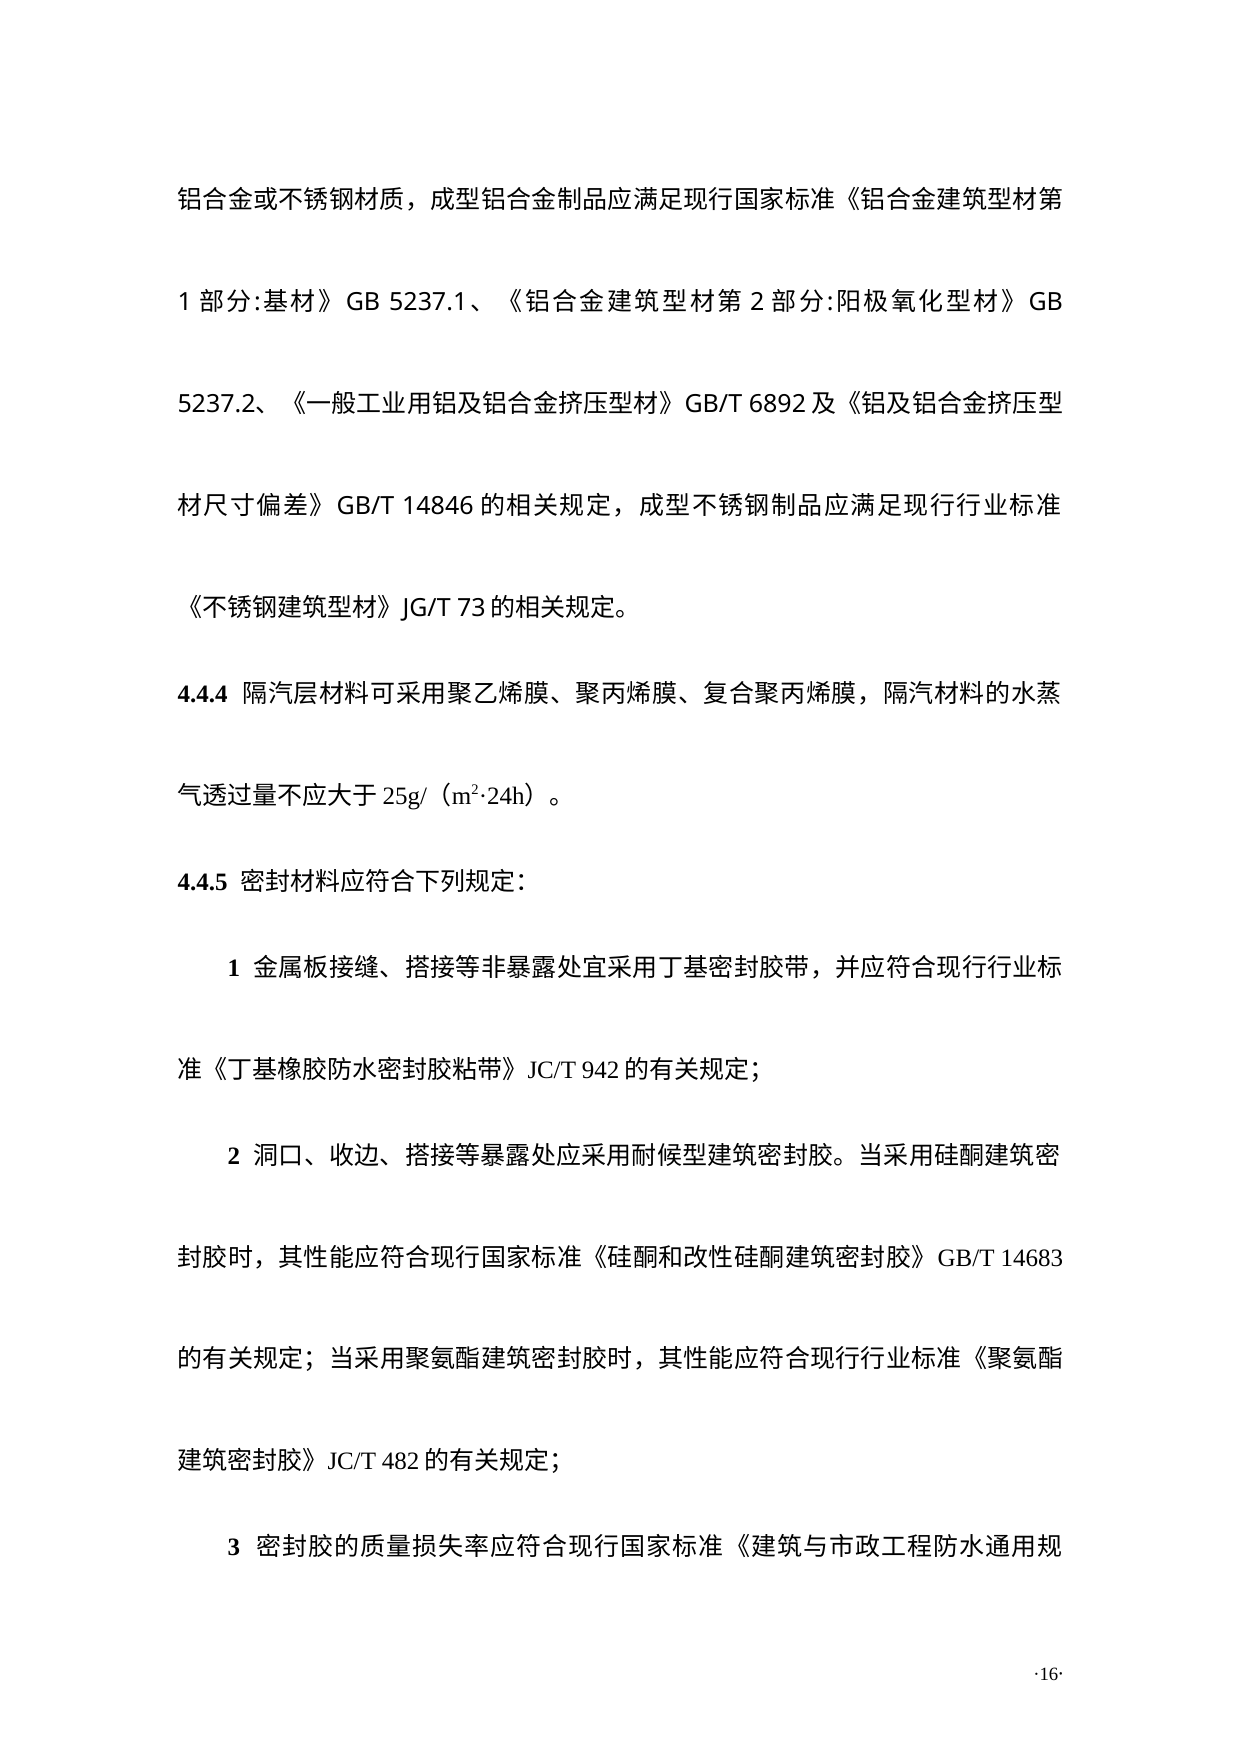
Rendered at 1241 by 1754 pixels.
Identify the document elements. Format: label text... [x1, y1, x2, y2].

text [177, 1511, 1063, 1579]
text 4.4.5 密封材料应符合下列规定： [177, 845, 1063, 913]
text 2 洞口、收边、搭接等暴露处应采用耐候型建筑密封胶。当采用硅酮建筑密封胶时，其性能应符合现行国家标准《硅酮和改性硅酮建筑密封胶》GB/T 14683的有关规定；当采用聚氨酯建筑密封胶时，其性能应符合现行行业标准《聚氨酯建筑密封胶》JC/T 482的有关规定； [177, 1119, 1063, 1493]
text 1 金属板接缝、搭接等非暴露处宜采用丁基密封胶带，并应符合现行行业标准《丁基橡胶防水密封胶粘带》JC/T 942的有关规定； [177, 931, 1063, 1101]
text 4.4.4 隔汽层材料可采用聚乙烯膜、聚丙烯膜、复合聚丙烯膜，隔汽材料的水蒸气透过量不应大于25g/（m2·24h）。 [177, 657, 1063, 827]
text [177, 164, 1063, 639]
